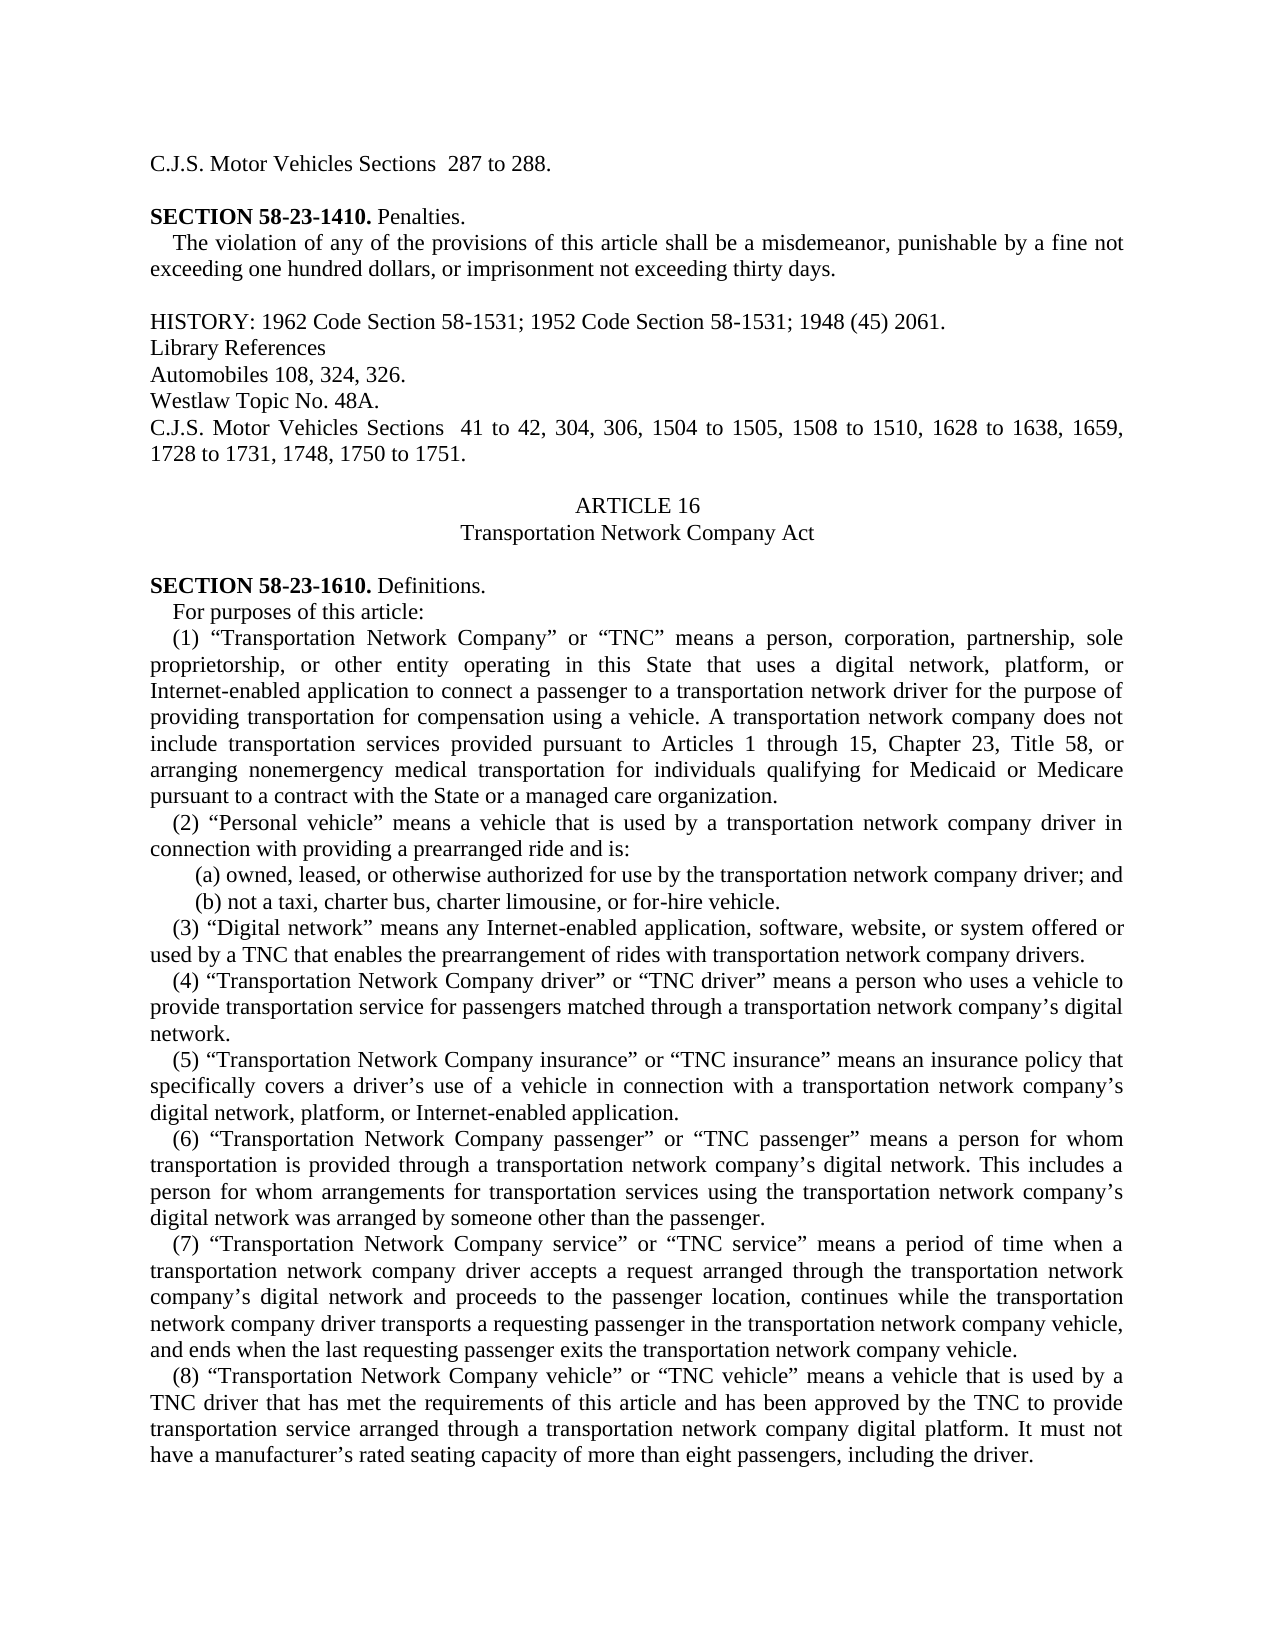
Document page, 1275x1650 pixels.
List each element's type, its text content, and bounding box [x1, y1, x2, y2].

text Library References [150, 334, 1125, 361]
text (1) “Transportation Network Company” or “TNC” means a person, corporation, partnership, sole proprietorship, or other entity operating in this State that uses a digital network, platform, or Internet-enabled application to connect a passenger to a transportation network driver for the purpose of providing transportation for compensation using a vehicle. A transportation network company does not include transportation services provided pursuant to Articles 1 through 15, Chapter 23, Title 58, or arranging nonemergency medical transportation for individuals qualifying for Medicaid or Medicare pursuant to a contract with the State or a managed care organization. [150, 624, 1125, 809]
text SECTION 58-23-1410. Penalties. [150, 203, 1125, 229]
text (a) owned, leased, or otherwise authorized for use by the transportation network company driver; and [150, 862, 1125, 888]
text C.J.S. Motor Vehicles Sections 41 to 42, 304, 306, 1504 to 1505, 1508 to 1510, 1628 to 1638, 1659, 1728 to 1731, 1748, 1750 to 1751. [150, 413, 1125, 466]
text Automobiles 108, 324, 326. [150, 361, 1125, 387]
text HISTORY: 1962 Code Section 58-1531; 1952 Code Section 58-1531; 1948 (45) 2061. [150, 308, 1125, 334]
text Westlaw Topic No. 48A. [150, 387, 1125, 413]
text SECTION 58-23-1610. Definitions. [150, 572, 1125, 598]
text (4) “Transportation Network Company driver” or “TNC driver” means a person who uses a vehicle to provide transportation service for passengers matched through a transportation network company’s digital network. [150, 967, 1125, 1046]
text (8) “Transportation Network Company vehicle” or “TNC vehicle” means a vehicle that is used by a TNC driver that has met the requirements of this article and has been approved by the TNC to provide transportation service arranged through a transportation network company digital platform. It must not have a manufacturer’s rated seating capacity of more than eight passengers, including the driver. [150, 1362, 1125, 1468]
text Transportation Network Company Act [150, 519, 1125, 545]
text C.J.S. Motor Vehicles Sections 287 to 288. [150, 150, 1125, 176]
text ARTICLE 16 [150, 493, 1125, 519]
text The violation of any of the provisions of this article shall be a misdemeanor, punishable by a fine not exceeding one hundred dollars, or imprisonment not exceeding thirty days. [150, 229, 1125, 282]
text (2) “Personal vehicle” means a vehicle that is used by a transportation network company driver in connection with providing a prearranged ride and is: [150, 809, 1125, 862]
text (6) “Transportation Network Company passenger” or “TNC passenger” means a person for whom transportation is provided through a transportation network company’s digital network. This includes a person for whom arrangements for transportation services using the transportation network company’s digital network was arranged by someone other than the passenger. [150, 1125, 1125, 1231]
text (3) “Digital network” means any Internet-enabled application, software, website, or system offered or used by a TNC that enables the prearrangement of rides with transportation network company drivers. [150, 914, 1125, 967]
text For purposes of this article: [150, 598, 1125, 624]
text (b) not a taxi, charter bus, charter limousine, or for-hire vehicle. [150, 888, 1125, 914]
text (7) “Transportation Network Company service” or “TNC service” means a period of time when a transportation network company driver accepts a request arranged through the transportation network company’s digital network and proceeds to the passenger location, continues while the transportation network company driver transports a requesting passenger in the transportation network company vehicle, and ends when the last requesting passenger exits the transportation network company vehicle. [150, 1231, 1125, 1362]
text (5) “Transportation Network Company insurance” or “TNC insurance” means an insurance policy that specifically covers a driver’s use of a vehicle in connection with a transportation network company’s digital network, platform, or Internet-enabled application. [150, 1046, 1125, 1125]
